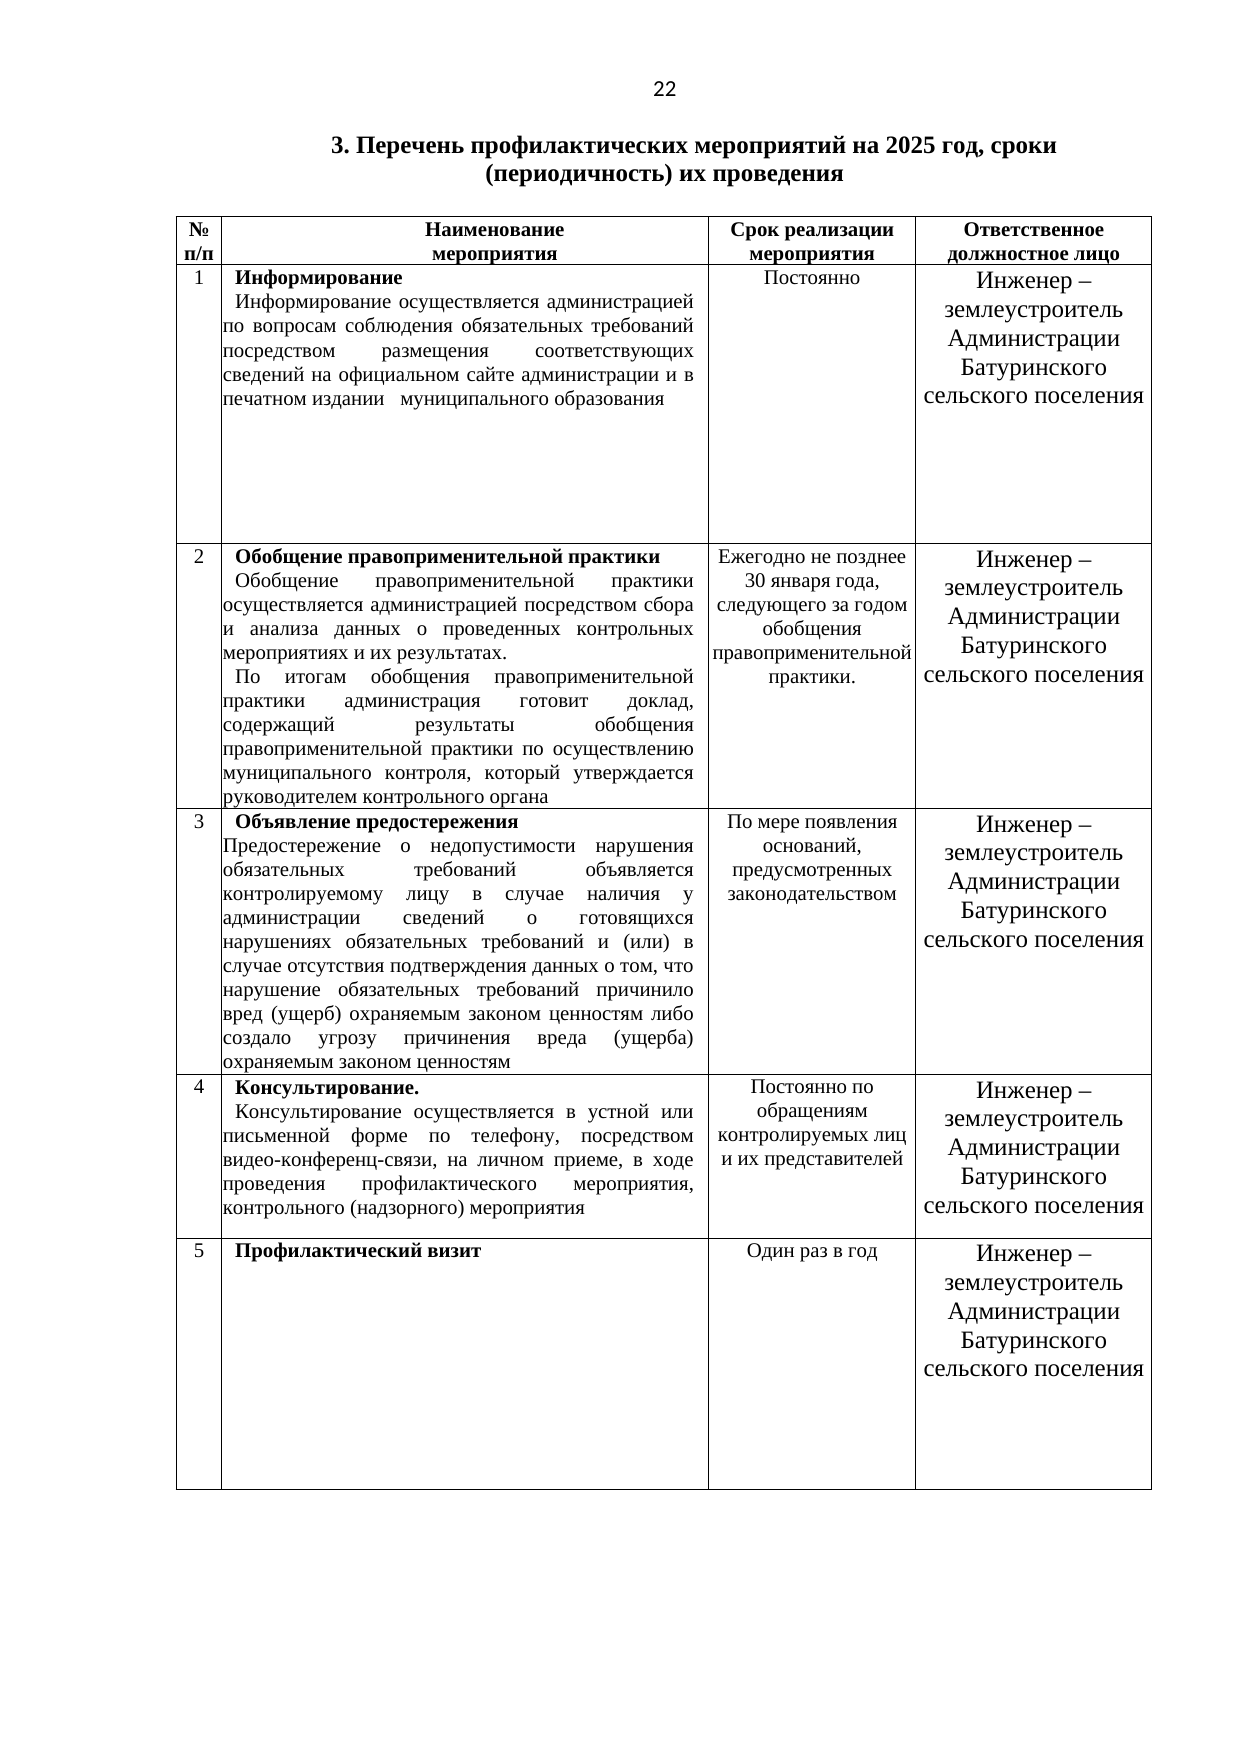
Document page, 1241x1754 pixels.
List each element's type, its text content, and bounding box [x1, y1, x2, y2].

table_cell Один раз в год [709, 1239, 915, 1489]
table_header Срок реализации мероприятия [709, 217, 915, 264]
table_cell Ежегодно не позднее 30 января года, следующего за годом обобщения правоприменительной практики. [709, 544, 915, 808]
table_cell Инженер –землеустроитель Администрации Батуринского сельского поселения [916, 809, 1151, 1074]
table_cell 1 [177, 265, 221, 543]
text 3. Перечень профилактических мероприятий на 2025 год, сроки (периодичность) их проведения [177, 130, 1152, 187]
table_cell Инженер –землеустроитель Администрации Батуринского сельского поселения [916, 544, 1151, 808]
table_cell Постоянно [709, 265, 915, 543]
table_cell 4 [177, 1075, 221, 1237]
table_cell По мере появления оснований, предусмотренных законодательством [709, 809, 915, 1074]
table_cell Инженер –землеустроитель Администрации Батуринского сельского поселения [916, 1239, 1151, 1489]
table_cell Инженер –землеустроитель Администрации Батуринского сельского поселения [916, 1075, 1151, 1237]
table_cell 3 [177, 809, 221, 1074]
table_cell Постоянно по обращениям контролируемых лиц и их представителей [709, 1075, 915, 1237]
table_header Наименование мероприятия [222, 217, 708, 264]
table_cell 2 [177, 544, 221, 808]
table_cell Профилактический визит [222, 1239, 708, 1489]
table_cell Обобщение правоприменительной практики Обобщение правоприменительной практики осуществляется администрацией посредством сбора и анализа данных о проведенных контрольных мероприятиях и их результатах. По итогам обобщения правоприменительной практики администрация готовит доклад, содержащий результаты обобщения правоприменительной практики по осуществлению муниципального контроля, который утверждается руководителем контрольного органа [222, 544, 708, 808]
table_cell Объявление предостережения Предостережение о недопустимости нарушения обязательных требований объявляется контролируемому лицу в случае наличия у администрации сведений о готовящихся нарушениях обязательных требований и (или) в случае отсутствия подтверждения данных о том, что нарушение обязательных требований причинило вред (ущерб) охраняемым законом ценностям либо создало угрозу причинения вреда (ущерба) охраняемым законом ценностям [222, 809, 708, 1074]
table_header № п/п [177, 217, 221, 264]
table_header Ответственное должностное лицо [916, 217, 1151, 264]
table_cell 5 [177, 1239, 221, 1489]
table_cell Инженер –землеустроитель Администрации Батуринского сельского поселения [916, 265, 1151, 543]
table_cell Информирование Информирование осуществляется администрацией по вопросам соблюдения обязательных требований посредством размещения соответствующих сведений на официальном сайте администрации и в печатном издании муниципального образования [222, 265, 708, 543]
table_cell Консультирование. Консультирование осуществляется в устной или письменной форме по телефону, посредством видео-конференц-связи, на личном приеме, в ходе проведения профилактического мероприятия, контрольного (надзорного) мероприятия [222, 1075, 708, 1237]
